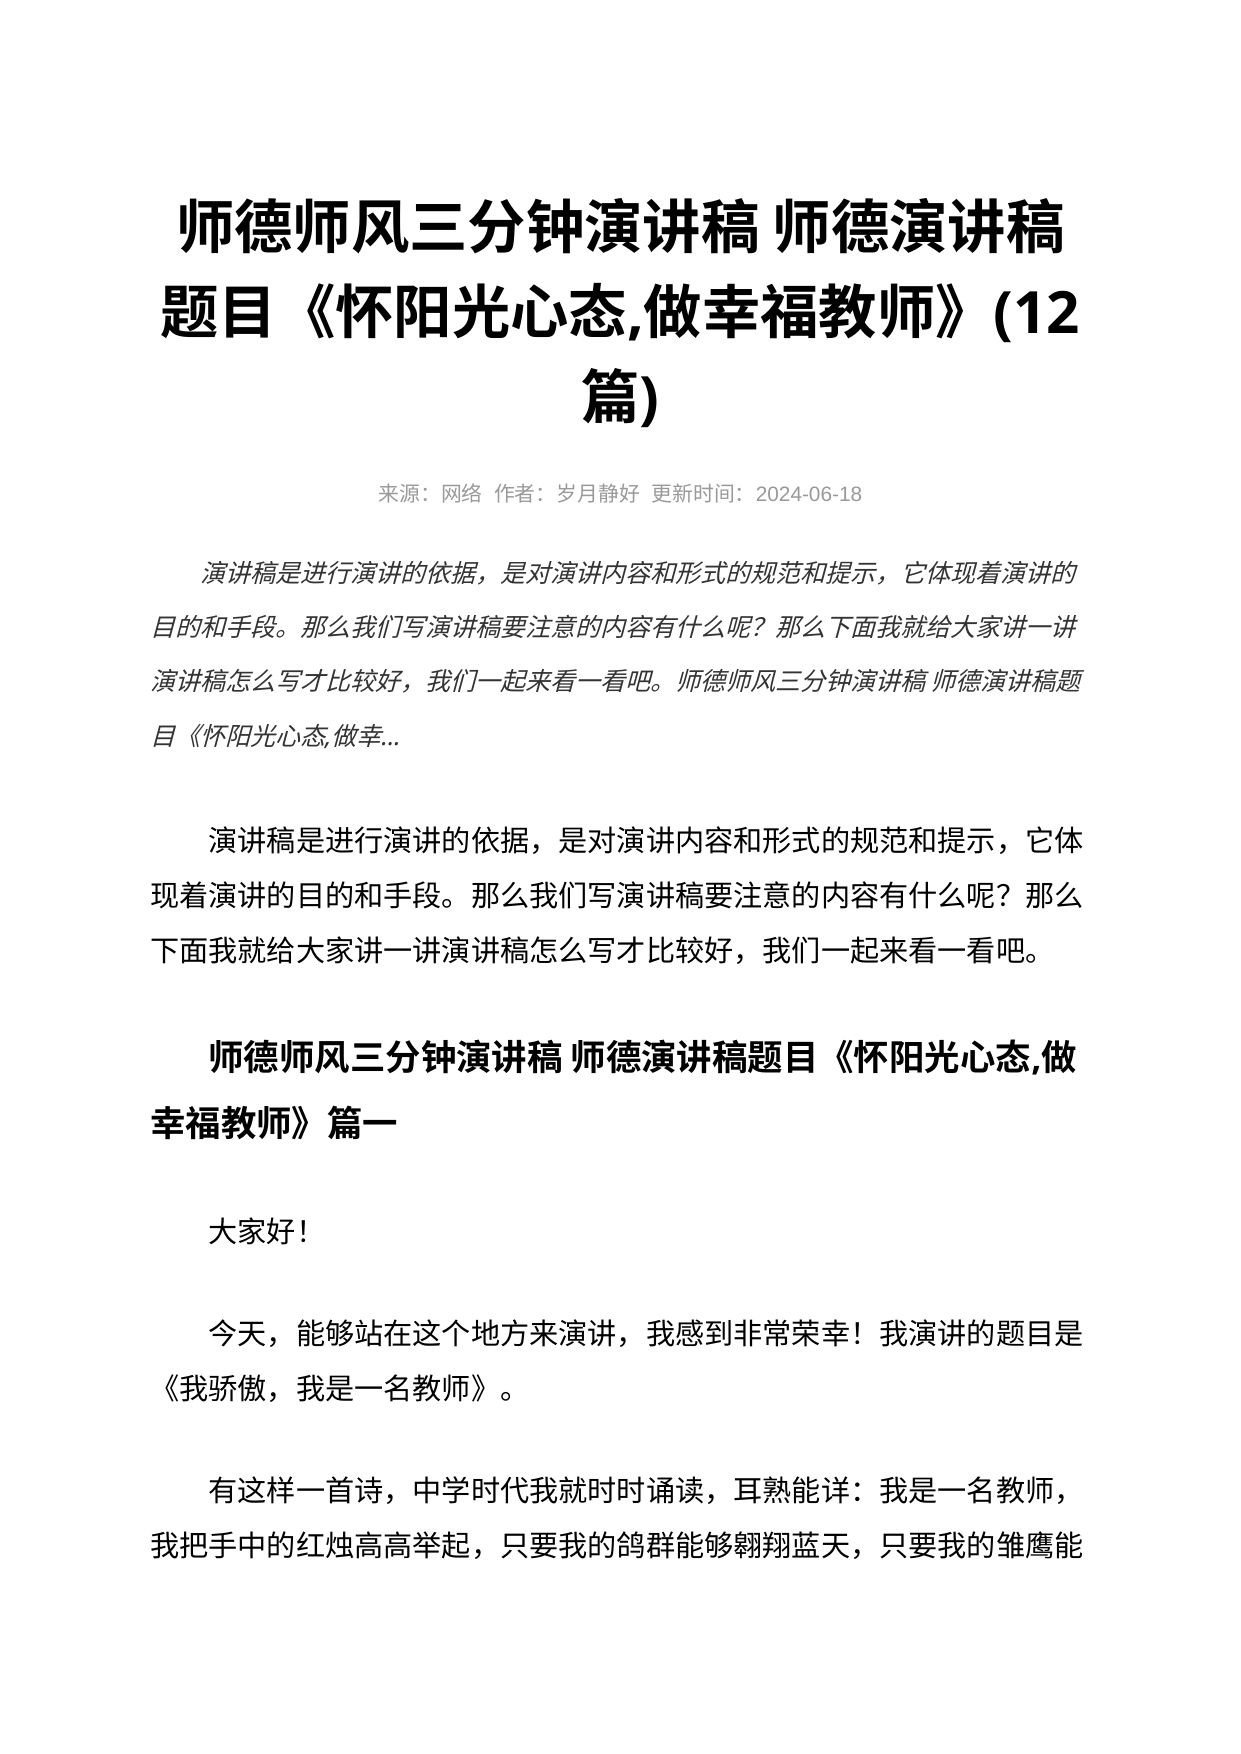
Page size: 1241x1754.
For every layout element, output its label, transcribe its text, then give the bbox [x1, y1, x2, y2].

text 师德师风三分钟演讲稿 师德演讲稿题目《怀阳光心态,做幸福教师》篇一 [150, 1029, 1090, 1147]
text 演讲稿是进行演讲的依据，是对演讲内容和形式的规范和提示，它体现着演讲的目的和手段。那么我们写演讲稿要注意的内容有什么呢？那么下面我就给大家讲一讲演讲稿怎么写才比较好，我们一起来看一看吧。师德师风三分钟演讲稿 师德演讲稿题目《怀阳光心态,做幸... [150, 553, 1090, 752]
text 今天，能够站在这个地方来演讲，我感到非常荣幸！我演讲的题目是《我骄傲，我是一名教师》。 [150, 1311, 1090, 1408]
text 来源：网络 作者：岁月静好 更新时间：2024-06-18 [150, 482, 1090, 506]
subtitle 师德师风三分钟演讲稿 师德演讲稿题目《怀阳光心态,做幸福教师》(12篇) [150, 181, 1090, 435]
text 演讲稿是进行演讲的依据，是对演讲内容和形式的规范和提示，它体现着演讲的目的和手段。那么我们写演讲稿要注意的内容有什么呢？那么下面我就给大家讲一讲演讲稿怎么写才比较好，我们一起来看一看吧。 [150, 817, 1090, 969]
text 大家好！ [150, 1209, 1090, 1251]
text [150, 1467, 1090, 1565]
